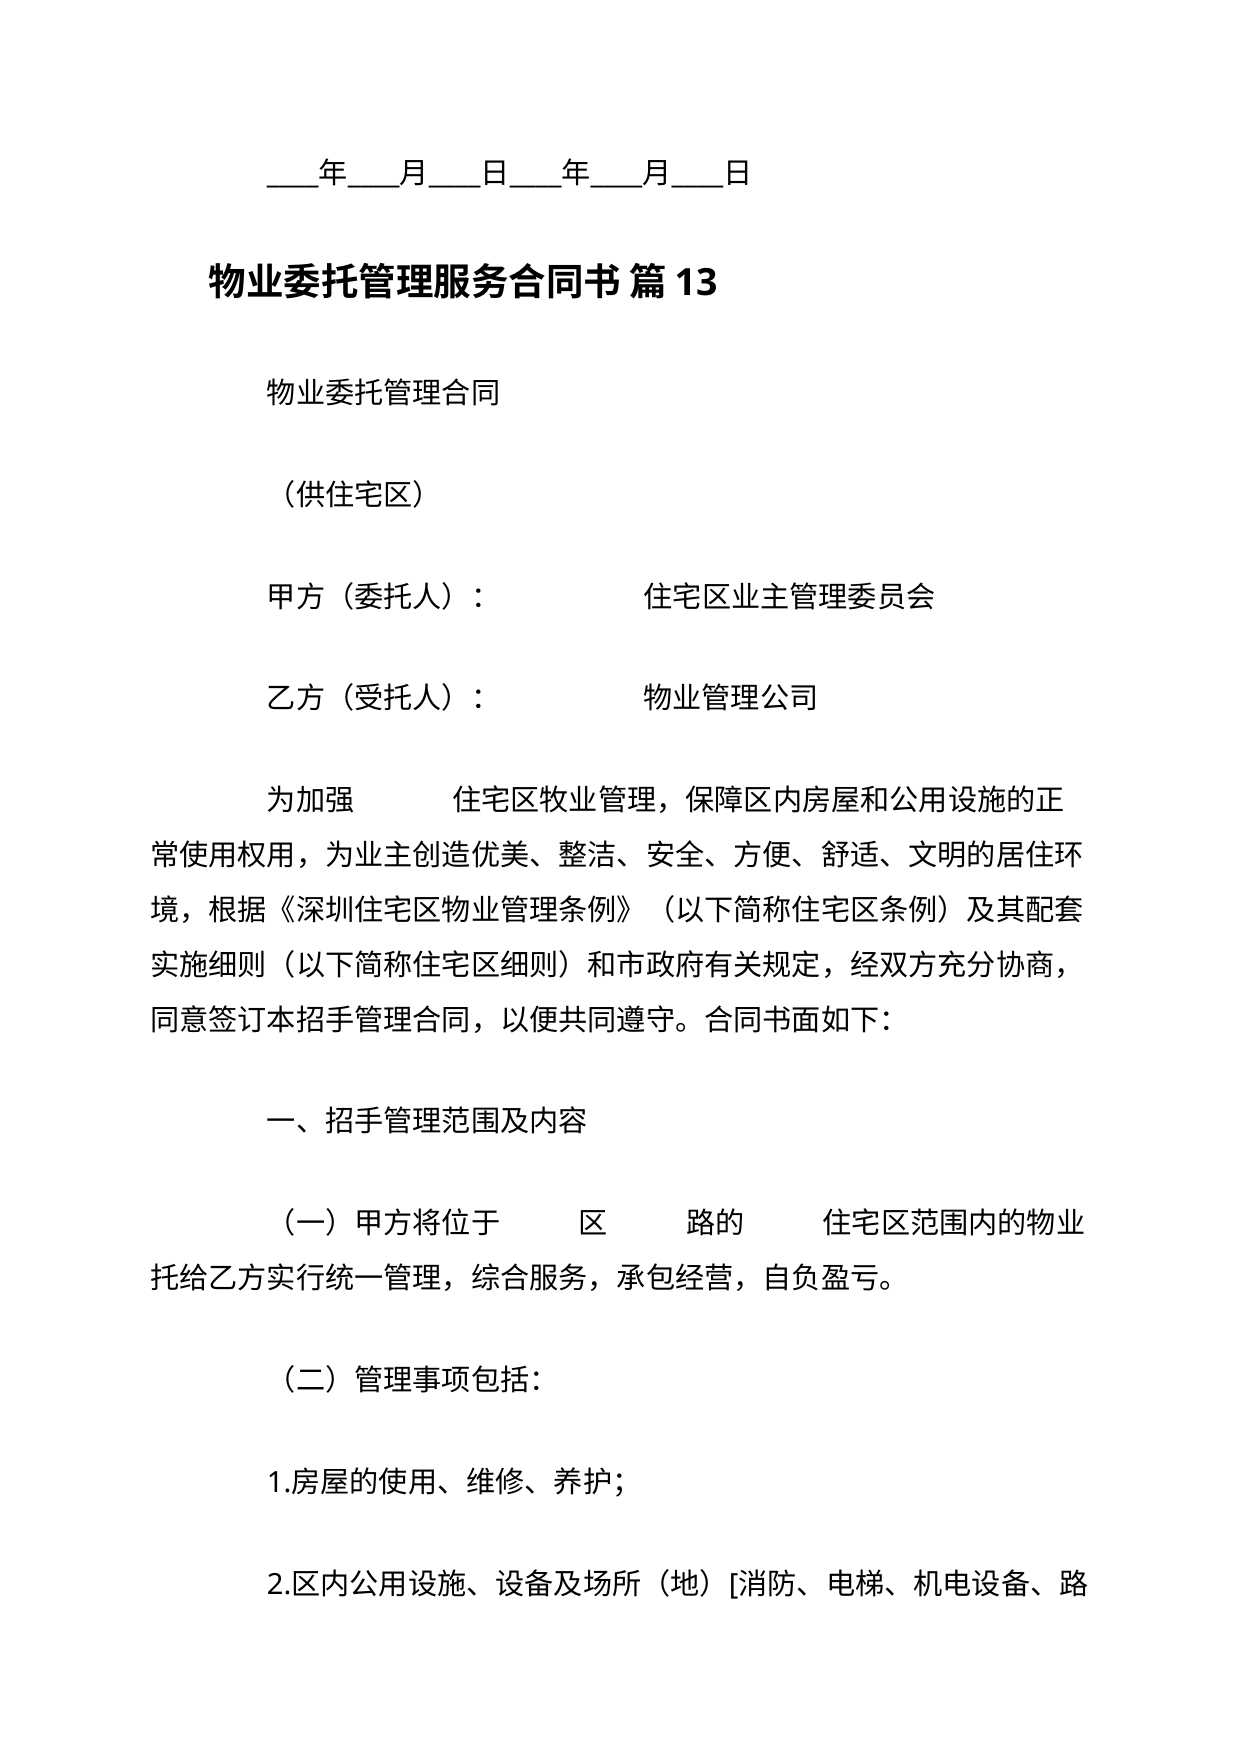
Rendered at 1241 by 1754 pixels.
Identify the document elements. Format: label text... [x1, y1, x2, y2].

text 一、招手管理范围及内容 [150, 1098, 1090, 1140]
text （一）甲方将位于 区 路的 住宅区范围内的物业托给乙方实行统一管理，综合服务，承包经营，自负盈亏。 [150, 1200, 1090, 1297]
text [150, 1560, 1090, 1603]
text ____年____月____日____年____月____日 [150, 150, 1090, 192]
text （二）管理事项包括： [150, 1356, 1090, 1399]
text 乙方（受托人）： 物业管理公司 [150, 675, 1090, 717]
text 为加强 住宅区牧业管理，保障区内房屋和公用设施的正常使用权用，为业主创造优美、整洁、安全、方便、舒适、文明的居住环境，根据《深圳住宅区物业管理条例》（以下简称住宅区条例）及其配套实施细则（以下简称住宅区细则）和市政府有关规定，经双方充分协商，同意签订本招手管理合同，以便共同遵守。合同书面如下： [150, 777, 1090, 1038]
text 物业委托管理合同 [150, 369, 1090, 412]
text 1.房屋的使用、维修、养护； [150, 1458, 1090, 1501]
text 甲方（委托人）： 住宅区业主管理委员会 [150, 573, 1090, 615]
text 物业委托管理服务合同书 篇13 [150, 252, 1090, 306]
text （供住宅区） [150, 471, 1090, 514]
